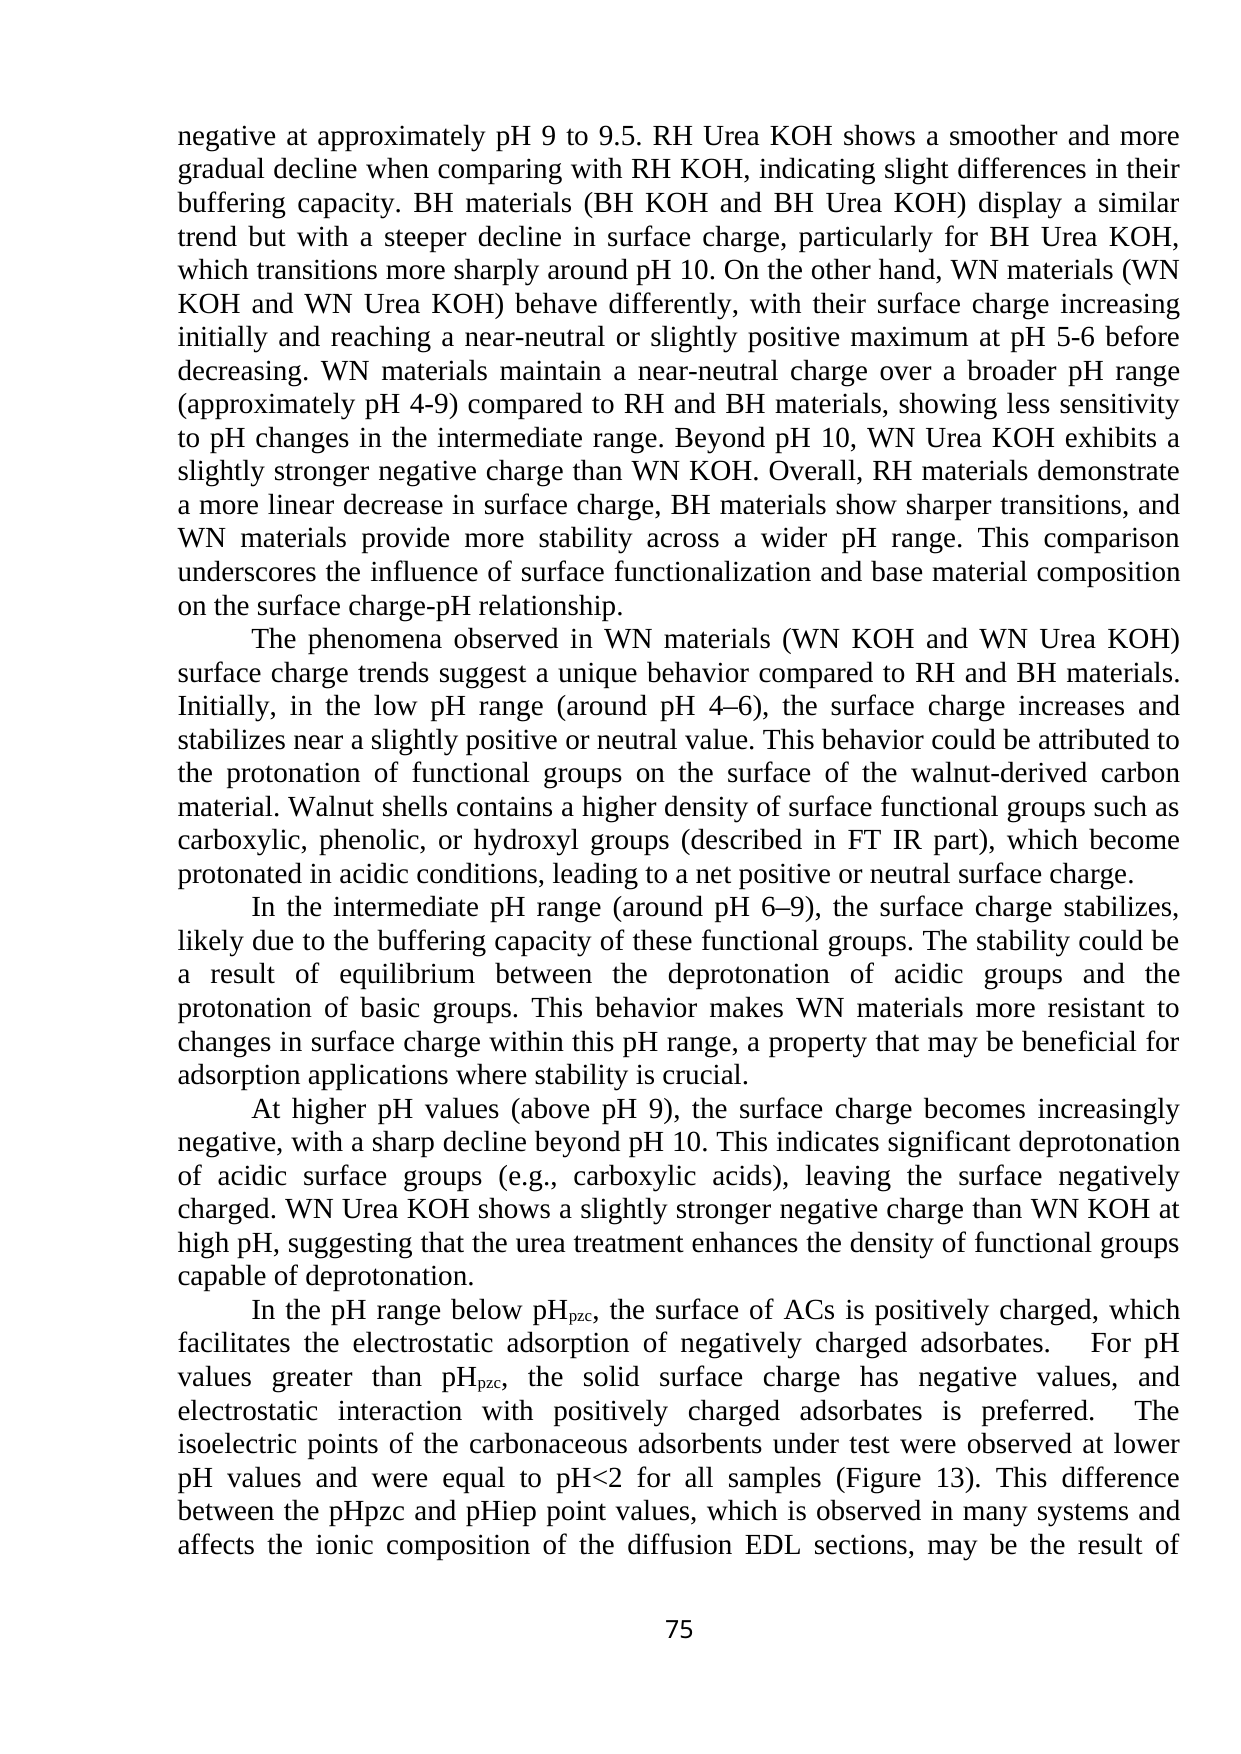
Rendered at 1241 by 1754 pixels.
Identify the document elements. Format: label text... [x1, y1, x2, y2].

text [177, 1292, 1181, 1560]
text The phenomena observed in WN materials (WN KOH and WN Urea KOH) surface charge trends suggest a unique behavior compared to RH and BH materials. Initially, in the low pH range (around pH 4–6), the surface charge increases and stabilizes near a slightly positive or neutral value. This behavior could be attributed to the protonation of functional groups on the surface of the walnut-derived carbon material. Walnut shells contains a higher density of surface functional groups such as carboxylic, phenolic, or hydroxyl groups (described in FT IR part), which become protonated in acidic conditions, leading to a net positive or neutral surface charge. [177, 621, 1181, 889]
text In the intermediate pH range (around pH 6–9), the surface charge stabilizes, likely due to the buffering capacity of these functional groups. The stability could be a result of equilibrium between the deprotonation of acidic groups and the protonation of basic groups. This behavior makes WN materials more resistant to changes in surface charge within this pH range, a property that may be beneficial for adsorption applications where stability is crucial. [177, 889, 1181, 1091]
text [177, 118, 1181, 621]
text At higher pH values (above pH 9), the surface charge becomes increasingly negative, with a sharp decline beyond pH 10. This indicates significant deprotonation of acidic surface groups (e.g., carboxylic acids), leaving the surface negatively charged. WN Urea KOH shows a slightly stronger negative charge than WN KOH at high pH, suggesting that the urea treatment enhances the density of functional groups capable of deprotonation. [177, 1091, 1181, 1292]
